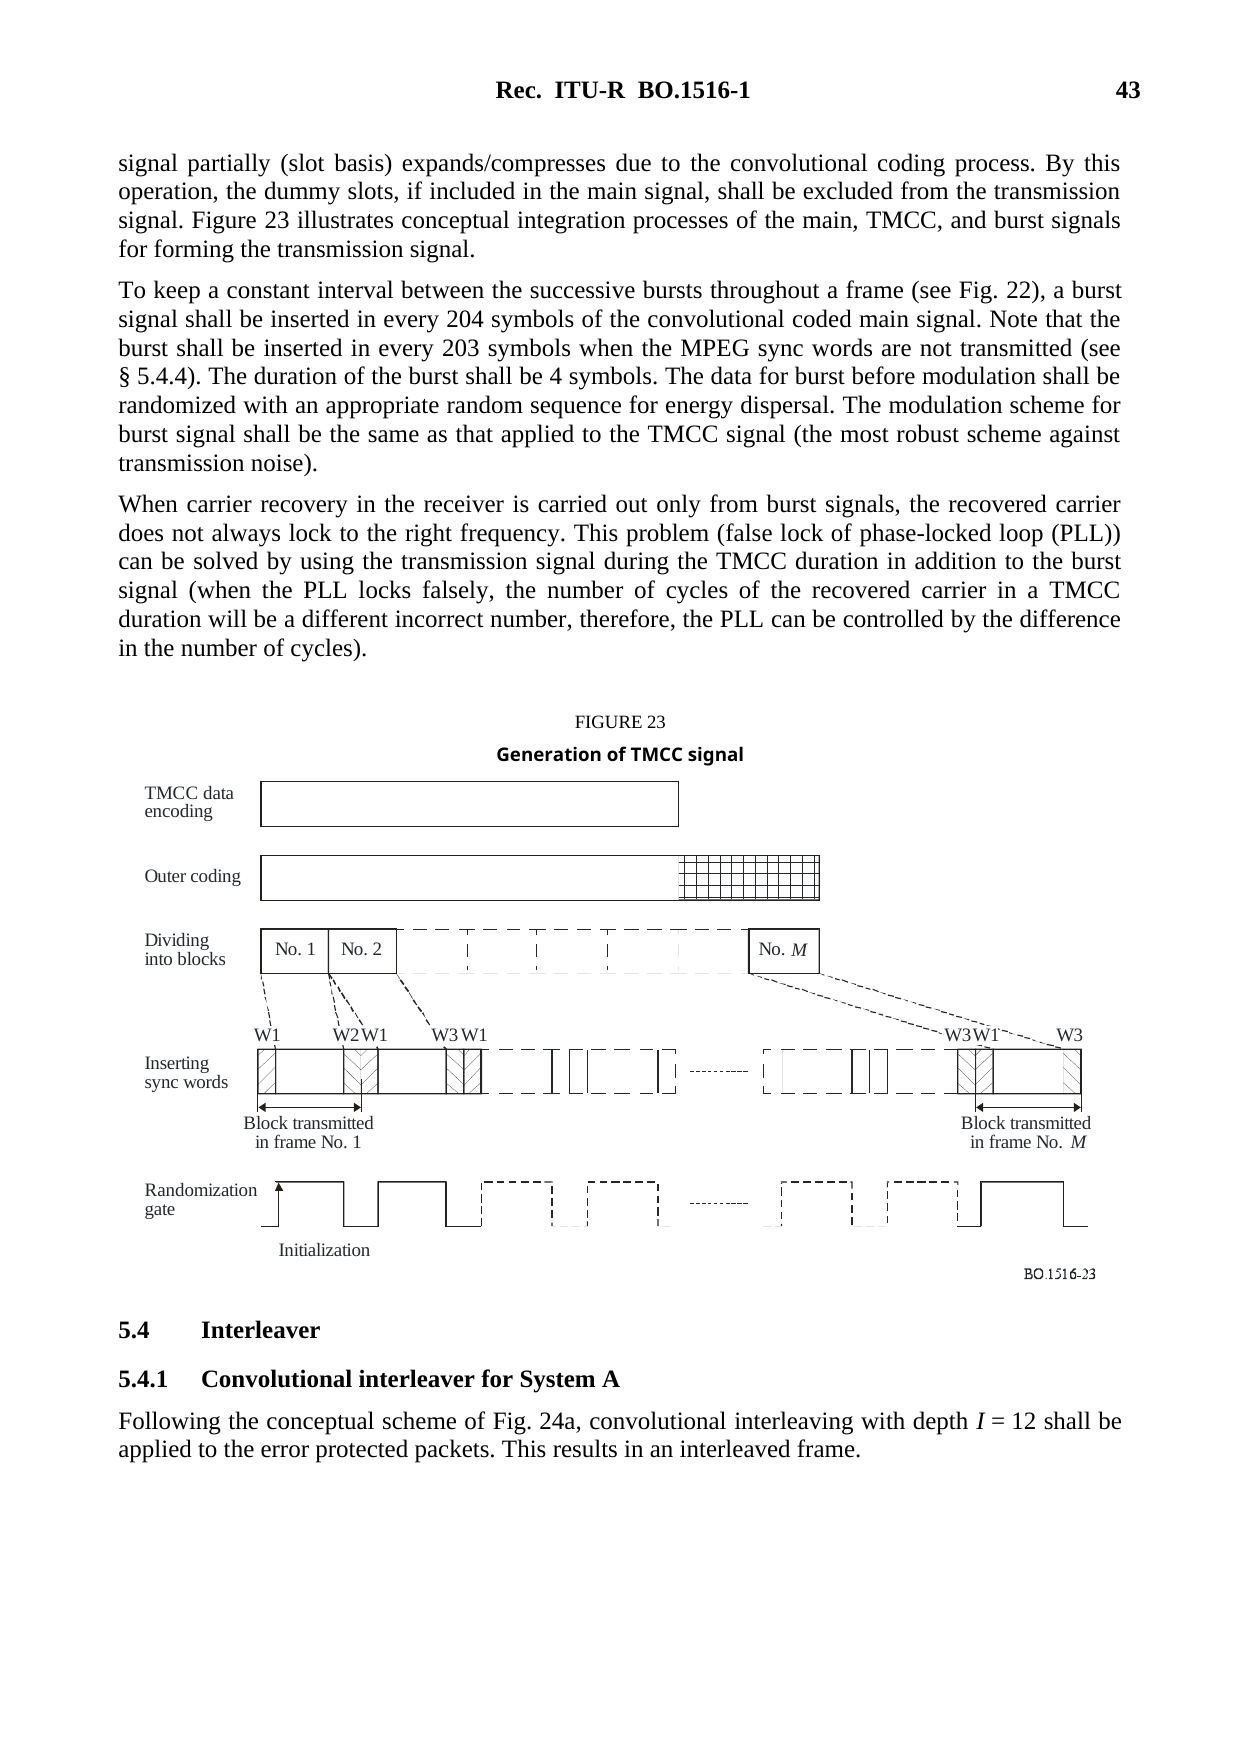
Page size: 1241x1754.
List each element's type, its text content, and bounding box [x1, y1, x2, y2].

text FIGURE 23 [118, 711, 1122, 733]
title Generation of TMCC signal [118, 741, 1122, 767]
subtitle 5.4.1 Convolutional interleaver for System A [118, 1364, 1122, 1393]
text Following the conceptual scheme of Fig. 24a, convolutional interleaving with depth I = 12 shall be applied to the error protected packets. This results in an interleaved frame. [118, 1406, 1122, 1463]
text When carrier recovery in the receiver is carried out only from burst signals, the recovered carrier does not always lock to the right frequency. This problem (false lock of phase-locked loop (PLL)) can be solved by using the transmission signal during the TMCC duration in addition to the burst signal (when the PLL locks falsely, the number of cycles of the recovered carrier in a TMCC duration will be a different incorrect number, therefore, the PLL can be controlled by the difference in the number of cycles). [118, 489, 1122, 661]
subtitle 5.4 Interleaver [118, 1315, 1122, 1344]
text To keep a constant interval between the successive bursts throughout a frame (see Fig. 22), a burst signal shall be inserted in every 204 symbols of the convolutional coded main signal. Note that the burst shall be inserted in every 203 symbols when the MPEG sync words are not transmitted (see § 5.4.4). The duration of the burst shall be 4 symbols. The data for burst before modulation shall be randomized with an appropriate random sequence for energy dispersal. The modulation scheme for burst signal shall be the same as that applied to the TMCC signal (the most robust scheme against transmission noise). [118, 275, 1122, 476]
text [118, 148, 1122, 263]
